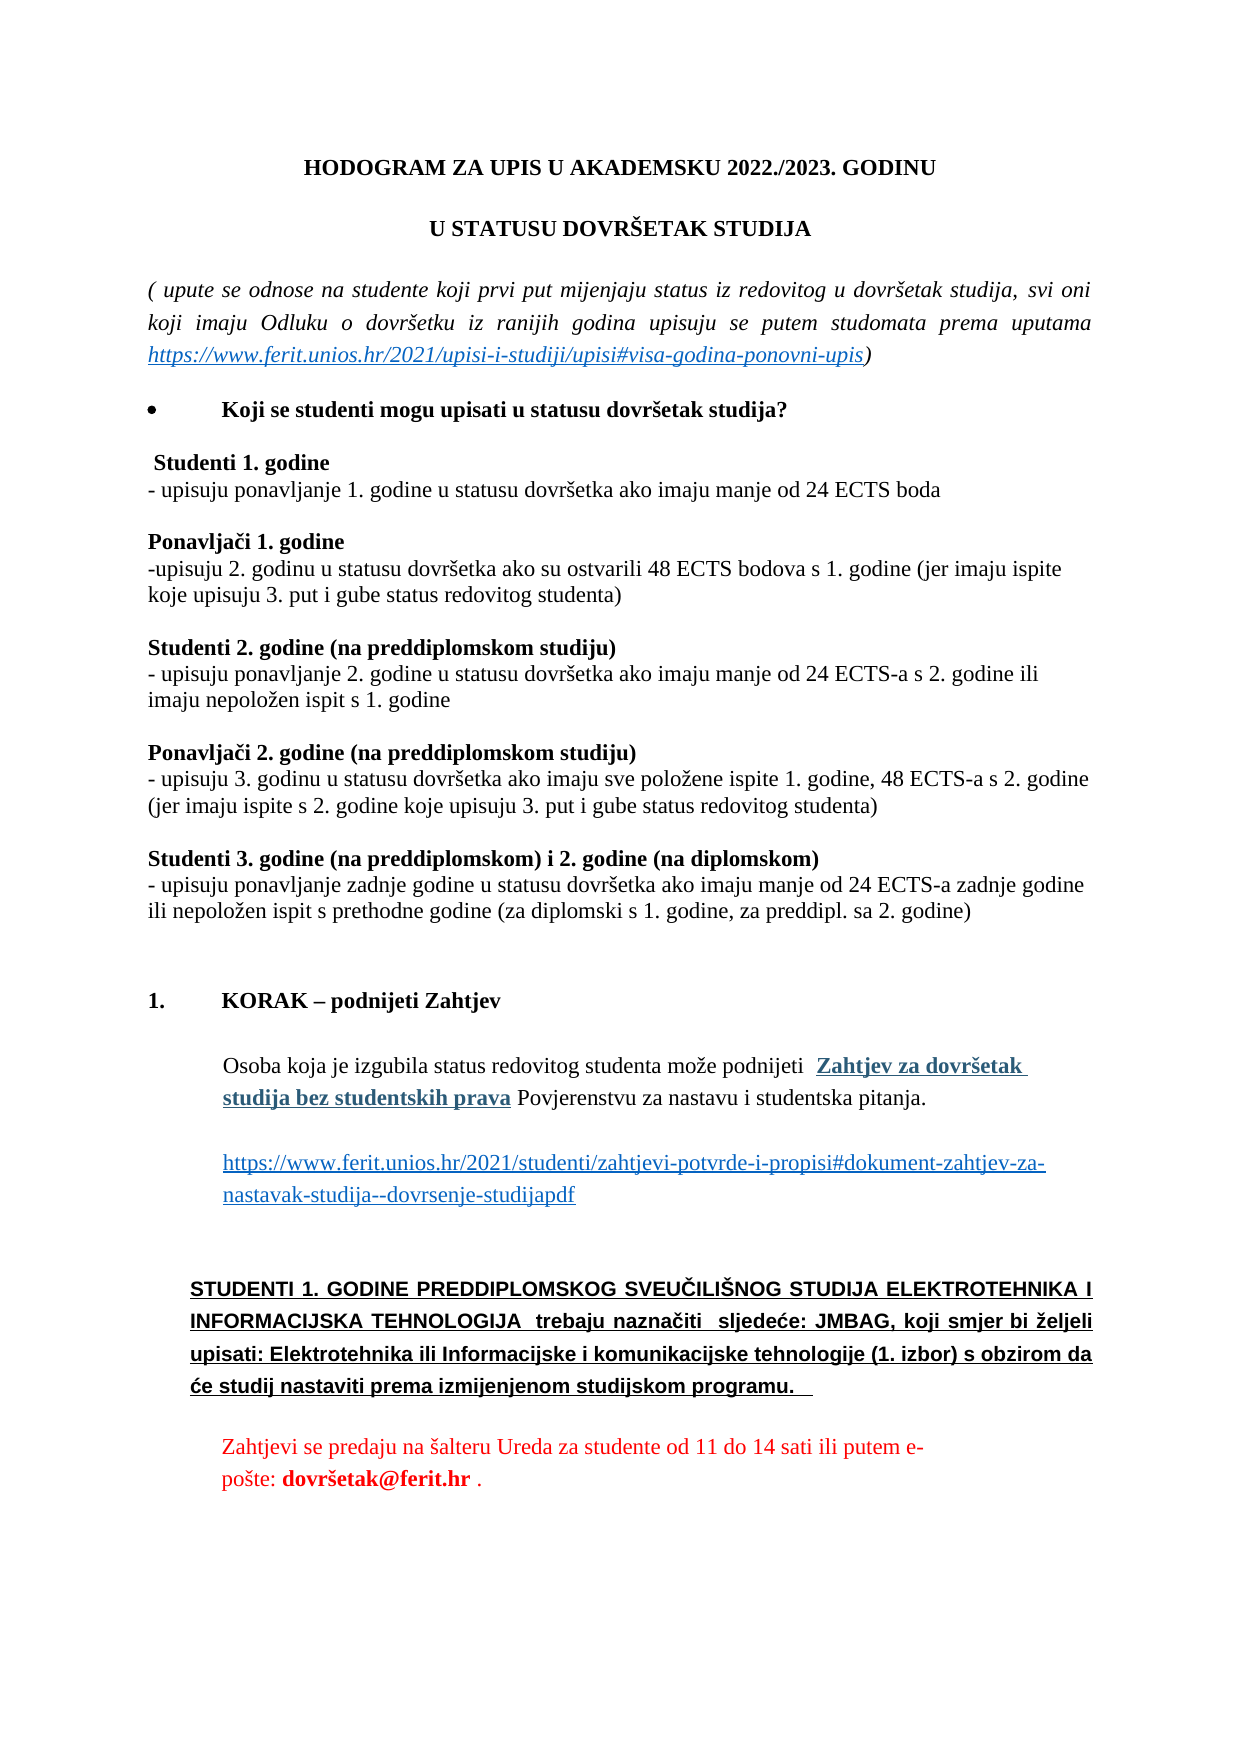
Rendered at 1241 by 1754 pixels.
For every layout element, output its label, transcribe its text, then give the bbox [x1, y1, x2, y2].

text ( upute se odnose na studente koji prvi put mijenjaju status iz redovitog u dovršetak studija, svi oni koji imaju Odluku o dovršetku iz ranijih godina upisuju se putem studomata prema uputama https://www.ferit.unios.hr/2021/upisi-i-studiji/upisi#visa-godina-ponovni-upis) [148, 271, 1093, 367]
list https://www.ferit.unios.hr/2021/studenti/zahtjevi-potvrde-i-propisi#dokument-zahtjev-za-nastavak-studija--dovrsenje-studijapdf [223, 1143, 1093, 1207]
list KORAK – podnijeti Zahtjev [148, 981, 1093, 1013]
text U STATUSU DOVRŠETAK STUDIJA [148, 209, 1093, 241]
text STUDENTI 1. GODINE PREDDIPLOMSKOG SVEUČILIŠNOG STUDIJA ELEKTROTEHNIKA I INFORMACIJSKA TEHNOLOGIJA trebaju naznačiti sljedeće: JMBAG, koji smjer bi željeli upisati: Elektrotehnika ili Informacijske i komunikacijske tehnologije (1. izbor) s obzirom da će studij nastaviti prema izmijenjenom studijskom programu. [190, 1331, 1093, 1363]
text Studenti 1. godine [148, 449, 1093, 476]
text - upisuju ponavljanje 2. godine u statusu dovršetka ako imaju manje od 24 ECTS-a s 2. godine ili imaju nepoložen ispit s 1. godine [148, 660, 1093, 713]
list Osoba koja je izgubila status redovitog studenta može podnijeti Zahtjev za dovršetak studija bez studentskih prava Povjerenstvu za nastavu i studentska pitanja. [223, 1046, 1093, 1110]
list Koji se studenti mogu upisati u statusu dovršetak studija? [148, 397, 1093, 423]
text STUDENTI 1. GODINE PREDDIPLOMSKOG SVEUČILIŠNOG STUDIJA ELEKTROTEHNIKA I INFORMACIJSKA TEHNOLOGIJA trebaju naznačiti sljedeće: JMBAG, koji smjer bi željeli upisati: Elektrotehnika ili Informacijske i komunikacijske tehnologije (1. izbor) s obzirom da će studij nastaviti prema izmijenjenom studijskom programu. [190, 1364, 1093, 1398]
text - upisuju ponavljanje 1. godine u statusu dovršetka ako imaju manje od 24 ECTS boda [148, 476, 1093, 502]
text Studenti 3. godine (na preddiplomskom) i 2. godine (na diplomskom) [148, 844, 1093, 871]
text STUDENTI 1. GODINE PREDDIPLOMSKOG SVEUČILIŠNOG STUDIJA ELEKTROTEHNIKA I INFORMACIJSKA TEHNOLOGIJA trebaju naznačiti sljedeće: JMBAG, koji smjer bi željeli upisati: Elektrotehnika ili Informacijske i komunikacijske tehnologije (1. izbor) s obzirom da će studij nastaviti prema izmijenjenom studijskom programu. [190, 1299, 1093, 1330]
text -upisuju 2. godinu u statusu dovršetka ako su ostvarili 48 ECTS bodova s 1. godine (jer imaju ispite koje upisuju 3. put i gube status redovitog studenta) [148, 555, 1093, 607]
text - upisuju ponavljanje zadnje godine u statusu dovršetka ako imaju manje od 24 ECTS-a zadnje godine ili nepoložen ispit s prethodne godine (za diplomski s 1. godine, za preddipl. sa 2. godine) [148, 871, 1093, 924]
text Ponavljači 2. godine (na preddiplomskom studiju) [148, 739, 1093, 766]
text Studenti 2. godine (na preddiplomskom studiju) [148, 634, 1093, 660]
text Zahtjevi se predaju na šalteru Ureda za studente od 11 do 14 sati ili putem e-pošte: dovršetak@ferit.hr . [221, 1427, 1093, 1492]
text STUDENTI 1. GODINE PREDDIPLOMSKOG SVEUČILIŠNOG STUDIJA ELEKTROTEHNIKA I INFORMACIJSKA TEHNOLOGIJA trebaju naznačiti sljedeće: JMBAG, koji smjer bi željeli upisati: Elektrotehnika ili Informacijske i komunikacijske tehnologije (1. izbor) s obzirom da će studij nastaviti prema izmijenjenom studijskom programu. [190, 1269, 1093, 1298]
text Ponavljači 1. godine [148, 528, 1093, 555]
text - upisuju 3. godinu u statusu dovršetka ako imaju sve položene ispite 1. godine, 48 ECTS-a s 2. godine (jer imaju ispite s 2. godine koje upisuju 3. put i gube status redovitog studenta) [148, 766, 1093, 818]
text HODOGRAM ZA UPIS U AKADEMSKU 2022./2023. GODINU [148, 148, 1093, 180]
